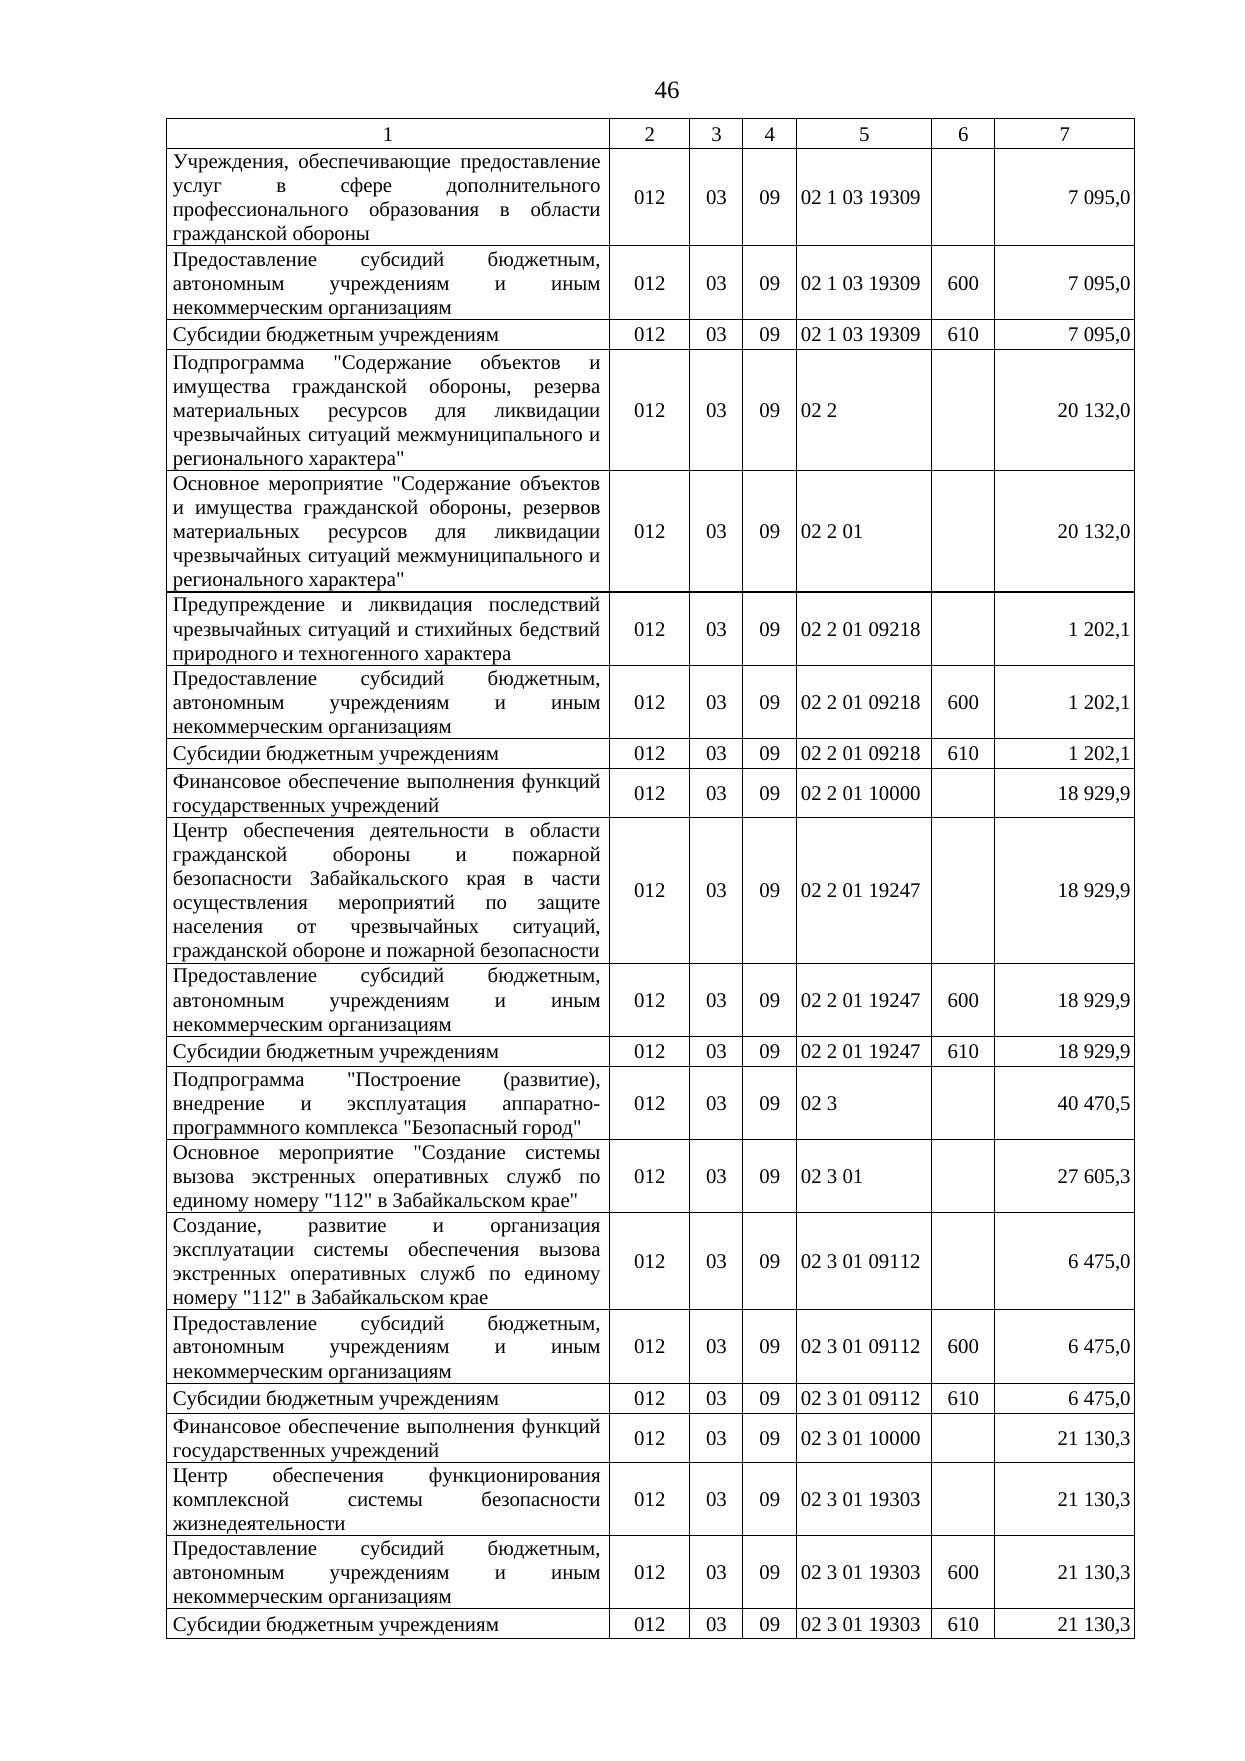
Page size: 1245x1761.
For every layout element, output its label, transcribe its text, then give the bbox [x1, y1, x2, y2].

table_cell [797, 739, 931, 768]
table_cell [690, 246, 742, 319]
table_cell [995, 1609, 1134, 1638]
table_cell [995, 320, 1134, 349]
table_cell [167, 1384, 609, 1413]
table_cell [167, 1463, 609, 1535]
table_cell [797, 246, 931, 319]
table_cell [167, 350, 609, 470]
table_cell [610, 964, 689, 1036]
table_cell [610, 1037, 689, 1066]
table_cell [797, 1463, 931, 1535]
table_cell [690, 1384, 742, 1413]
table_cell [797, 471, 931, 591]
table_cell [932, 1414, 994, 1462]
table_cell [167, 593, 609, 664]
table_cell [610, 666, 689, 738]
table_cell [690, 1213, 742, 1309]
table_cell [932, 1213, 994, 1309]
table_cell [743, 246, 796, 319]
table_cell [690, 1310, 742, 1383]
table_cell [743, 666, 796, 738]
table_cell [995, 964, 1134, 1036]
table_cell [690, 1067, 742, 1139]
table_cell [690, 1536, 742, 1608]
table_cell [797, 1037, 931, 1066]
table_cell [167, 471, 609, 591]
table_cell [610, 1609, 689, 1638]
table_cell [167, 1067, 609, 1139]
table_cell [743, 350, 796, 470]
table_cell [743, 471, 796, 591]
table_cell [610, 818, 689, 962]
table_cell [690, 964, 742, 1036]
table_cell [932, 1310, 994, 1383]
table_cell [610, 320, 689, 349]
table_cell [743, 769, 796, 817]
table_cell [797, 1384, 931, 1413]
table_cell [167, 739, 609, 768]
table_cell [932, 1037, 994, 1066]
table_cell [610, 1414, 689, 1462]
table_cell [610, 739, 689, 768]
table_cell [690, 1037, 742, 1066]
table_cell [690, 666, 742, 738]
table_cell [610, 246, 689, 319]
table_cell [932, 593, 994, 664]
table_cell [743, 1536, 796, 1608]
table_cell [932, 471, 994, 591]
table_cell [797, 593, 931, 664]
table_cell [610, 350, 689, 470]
table_header 5 [797, 119, 931, 148]
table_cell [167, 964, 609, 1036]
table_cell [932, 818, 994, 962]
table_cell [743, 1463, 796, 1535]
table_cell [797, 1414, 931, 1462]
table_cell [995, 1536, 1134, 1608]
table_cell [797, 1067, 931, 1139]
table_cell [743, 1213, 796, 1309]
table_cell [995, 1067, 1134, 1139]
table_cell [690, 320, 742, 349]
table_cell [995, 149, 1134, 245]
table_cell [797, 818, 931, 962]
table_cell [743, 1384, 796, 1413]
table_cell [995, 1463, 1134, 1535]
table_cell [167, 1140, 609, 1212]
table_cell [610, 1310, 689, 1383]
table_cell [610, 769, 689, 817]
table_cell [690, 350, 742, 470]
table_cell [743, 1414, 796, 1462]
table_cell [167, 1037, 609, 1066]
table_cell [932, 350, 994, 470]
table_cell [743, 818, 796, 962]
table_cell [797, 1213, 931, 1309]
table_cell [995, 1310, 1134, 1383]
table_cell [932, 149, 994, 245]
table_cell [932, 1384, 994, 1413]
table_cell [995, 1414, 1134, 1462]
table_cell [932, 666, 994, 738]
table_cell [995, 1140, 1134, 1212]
table_header 1 [167, 119, 609, 148]
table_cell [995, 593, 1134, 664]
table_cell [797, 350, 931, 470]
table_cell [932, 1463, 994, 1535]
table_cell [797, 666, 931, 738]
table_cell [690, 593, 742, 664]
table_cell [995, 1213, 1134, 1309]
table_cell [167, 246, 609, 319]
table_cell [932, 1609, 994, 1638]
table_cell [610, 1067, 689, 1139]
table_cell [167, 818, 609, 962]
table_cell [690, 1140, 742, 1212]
table_header 7 [995, 119, 1134, 148]
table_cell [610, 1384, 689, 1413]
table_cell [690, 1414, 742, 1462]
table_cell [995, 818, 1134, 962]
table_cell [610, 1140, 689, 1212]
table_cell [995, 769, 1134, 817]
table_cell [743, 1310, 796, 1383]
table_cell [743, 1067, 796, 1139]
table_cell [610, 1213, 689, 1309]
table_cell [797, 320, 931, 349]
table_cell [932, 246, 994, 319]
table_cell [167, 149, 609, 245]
table_header 6 [932, 119, 994, 148]
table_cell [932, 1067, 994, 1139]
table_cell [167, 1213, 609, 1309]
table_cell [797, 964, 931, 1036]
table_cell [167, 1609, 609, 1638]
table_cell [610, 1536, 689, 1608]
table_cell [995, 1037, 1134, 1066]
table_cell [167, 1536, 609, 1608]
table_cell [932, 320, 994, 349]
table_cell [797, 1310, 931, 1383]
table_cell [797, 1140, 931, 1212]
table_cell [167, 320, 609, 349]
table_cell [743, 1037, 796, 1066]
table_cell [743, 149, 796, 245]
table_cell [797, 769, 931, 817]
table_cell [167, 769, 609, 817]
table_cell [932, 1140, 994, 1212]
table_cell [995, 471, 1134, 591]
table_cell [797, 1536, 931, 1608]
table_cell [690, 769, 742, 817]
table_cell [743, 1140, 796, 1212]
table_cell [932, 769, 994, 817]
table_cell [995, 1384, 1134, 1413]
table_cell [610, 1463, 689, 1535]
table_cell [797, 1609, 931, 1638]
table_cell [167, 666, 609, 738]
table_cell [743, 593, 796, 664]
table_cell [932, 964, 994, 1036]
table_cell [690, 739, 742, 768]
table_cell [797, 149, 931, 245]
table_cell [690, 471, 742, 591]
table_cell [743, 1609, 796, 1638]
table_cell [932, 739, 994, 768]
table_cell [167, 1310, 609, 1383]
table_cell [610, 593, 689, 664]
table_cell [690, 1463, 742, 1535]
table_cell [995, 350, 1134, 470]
table_header 3 [690, 119, 742, 148]
table_header 4 [743, 119, 796, 148]
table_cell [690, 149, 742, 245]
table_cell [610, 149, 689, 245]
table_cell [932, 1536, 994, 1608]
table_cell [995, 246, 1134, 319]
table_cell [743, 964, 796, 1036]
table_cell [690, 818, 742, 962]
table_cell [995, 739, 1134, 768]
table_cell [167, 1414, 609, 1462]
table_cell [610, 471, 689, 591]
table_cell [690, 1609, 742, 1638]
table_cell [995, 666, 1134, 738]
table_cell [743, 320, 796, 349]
table_header 2 [610, 119, 689, 148]
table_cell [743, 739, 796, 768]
